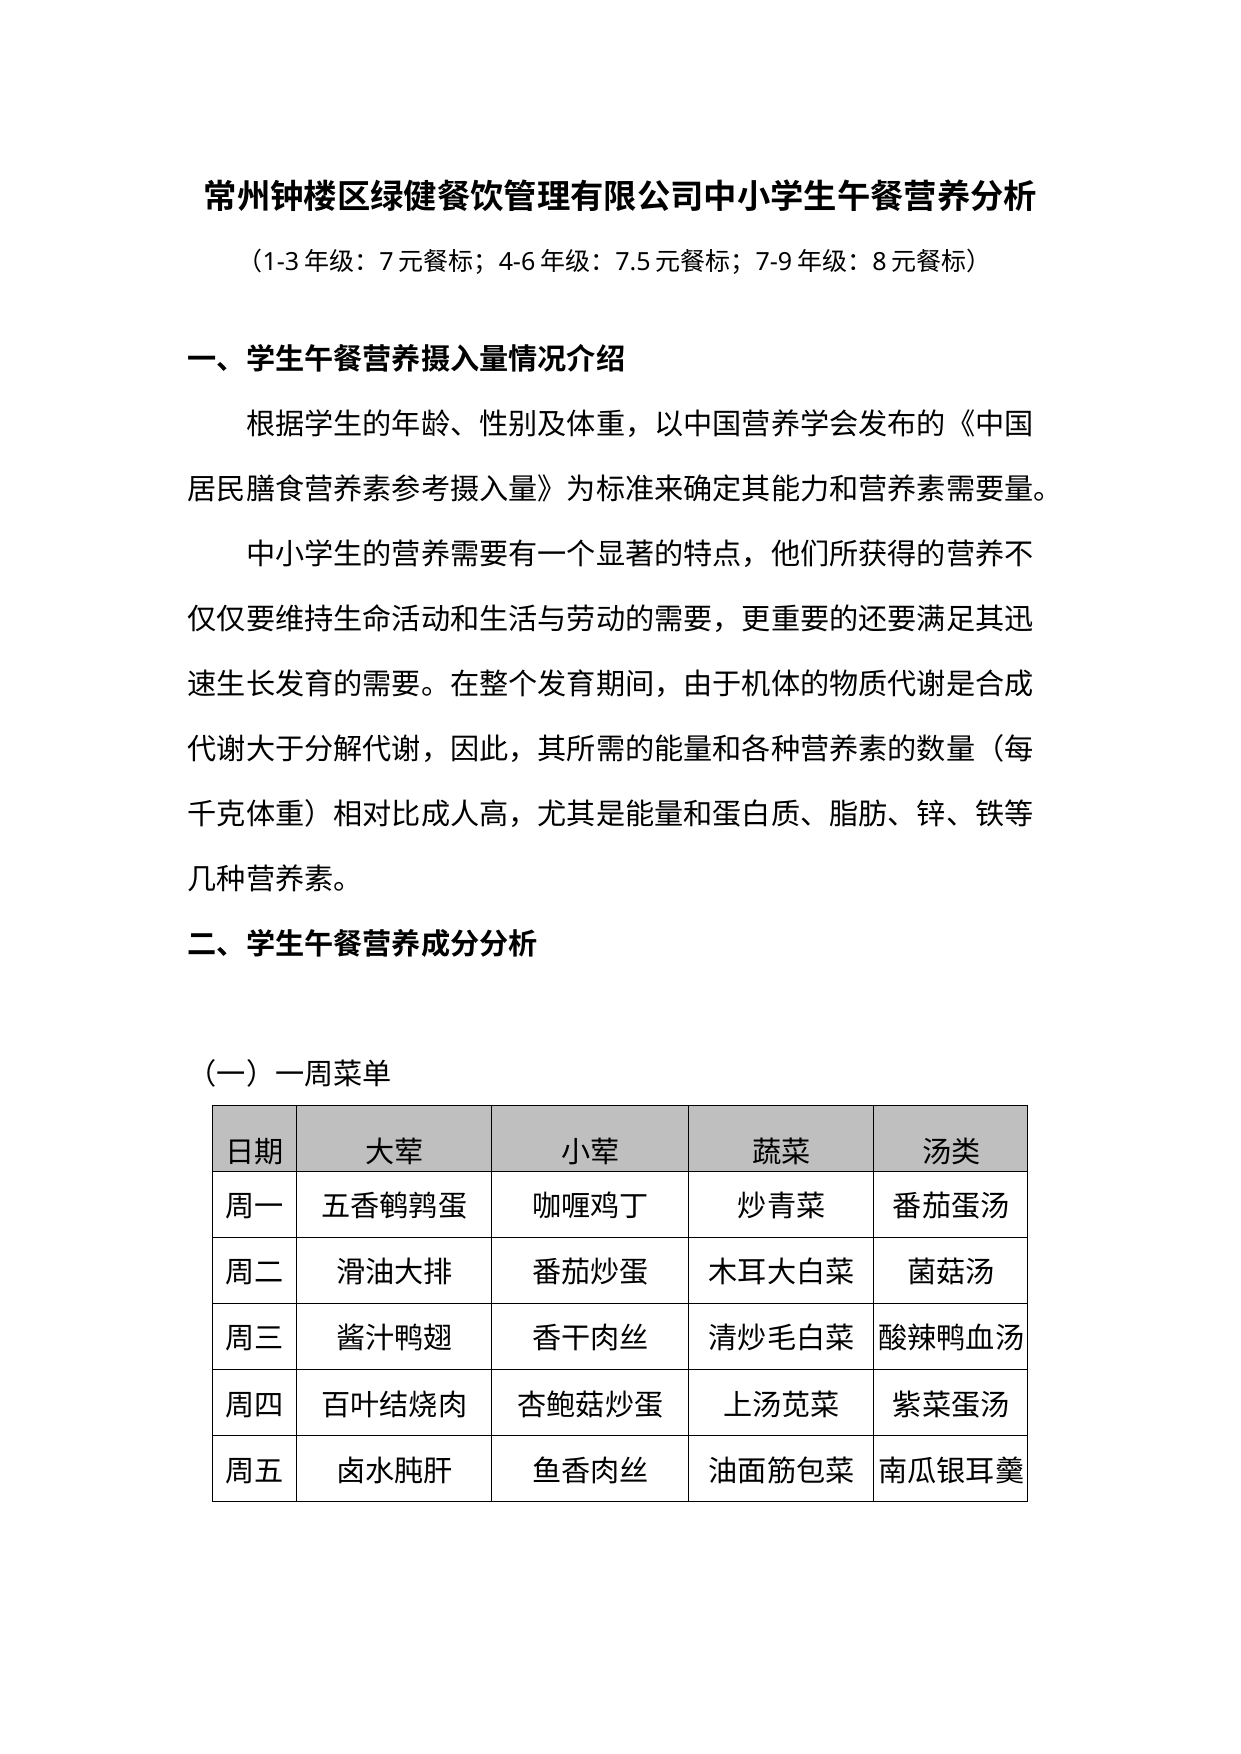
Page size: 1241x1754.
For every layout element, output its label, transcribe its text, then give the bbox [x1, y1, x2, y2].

table_cell 周四 [213, 1370, 296, 1435]
table_cell 番茄蛋汤 [874, 1172, 1027, 1237]
table_header 日期 [213, 1106, 296, 1171]
table_cell 炒青菜 [689, 1172, 873, 1237]
table_cell 南瓜银耳羹 [874, 1436, 1027, 1501]
text （1-3年级：7元餐标；4-6年级：7.5元餐标；7-9年级：8元餐标） [187, 227, 1053, 292]
table_cell 周三 [213, 1304, 296, 1369]
table_header 大荤 [297, 1106, 491, 1171]
table_cell 周一 [213, 1172, 296, 1237]
table_cell 木耳大白菜 [689, 1238, 873, 1303]
table_cell 五香鹌鹑蛋 [297, 1172, 491, 1237]
table_cell 油面筋包菜 [689, 1436, 873, 1501]
table_header 蔬菜 [689, 1106, 873, 1171]
text 二、学生午餐营养成分分析 [187, 909, 1053, 974]
table_cell 百叶结烧肉 [297, 1370, 491, 1435]
text 中小学生的营养需要有一个显著的特点，他们所获得的营养不仅仅要维持生命活动和生活与劳动的需要，更重要的还要满足其迅速生长发育的需要。在整个发育期间，由于机体的物质代谢是合成代谢大于分解代谢，因此，其所需的能量和各种营养素的数量（每千克体重）相对比成人高，尤其是能量和蛋白质、脂肪、锌、铁等几种营养素。 [187, 519, 1053, 909]
table_cell 紫菜蛋汤 [874, 1370, 1027, 1435]
table_cell 咖喱鸡丁 [492, 1172, 688, 1237]
table_cell 鱼香肉丝 [492, 1436, 688, 1501]
table_cell 酸辣鸭血汤 [874, 1304, 1027, 1369]
table_cell 香干肉丝 [492, 1304, 688, 1369]
table_cell 菌菇汤 [874, 1238, 1027, 1303]
table_header 小荤 [492, 1106, 688, 1171]
table_cell 卤水肫肝 [297, 1436, 491, 1501]
table_cell 酱汁鸭翅 [297, 1304, 491, 1369]
text （一）一周菜单 [187, 1039, 1053, 1104]
table_cell 上汤苋菜 [689, 1370, 873, 1435]
table_cell 杏鲍菇炒蛋 [492, 1370, 688, 1435]
table_cell 周五 [213, 1436, 296, 1501]
table_cell 滑油大排 [297, 1238, 491, 1303]
table_cell 周二 [213, 1238, 296, 1303]
table_cell 番茄炒蛋 [492, 1238, 688, 1303]
table_header 汤类 [874, 1106, 1027, 1171]
text 一、学生午餐营养摄入量情况介绍 [187, 324, 1053, 389]
text 根据学生的年龄、性别及体重，以中国营养学会发布的《中国居民膳食营养素参考摄入量》为标准来确定其能力和营养素需要量。 [187, 389, 1053, 519]
table_cell 清炒毛白菜 [689, 1304, 873, 1369]
text 常州钟楼区绿健餐饮管理有限公司中小学生午餐营养分析 [187, 162, 1053, 227]
